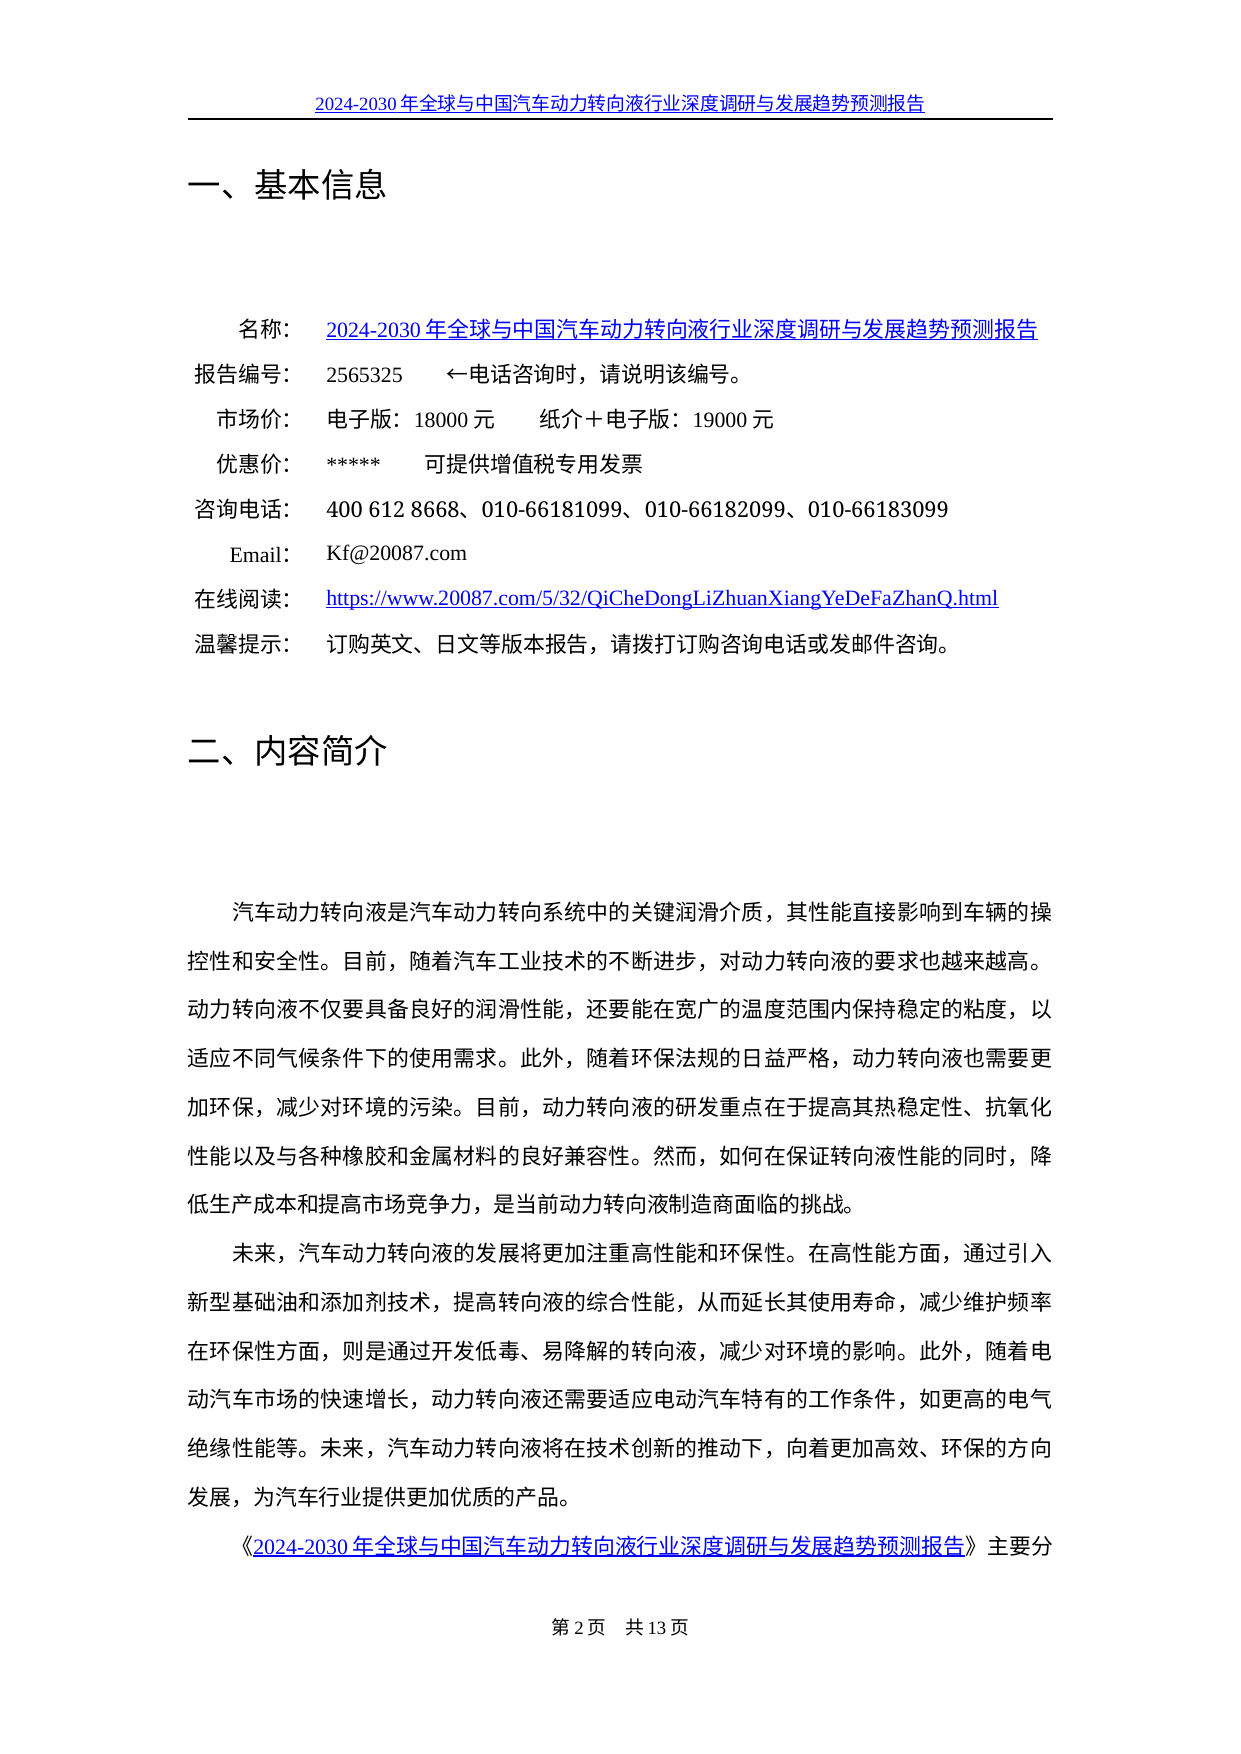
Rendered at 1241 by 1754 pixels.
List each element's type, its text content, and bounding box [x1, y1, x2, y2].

table_cell 咨询电话： [167, 492, 315, 537]
title 二、内容简介 [187, 717, 1053, 782]
table_cell 订购英文、日文等版本报告，请拨打订购咨询电话或发邮件咨询。 [315, 627, 1073, 672]
table_cell 温馨提示： [167, 627, 315, 672]
table_cell 2565325 ←电话咨询时，请说明该编号。 [315, 357, 1073, 402]
table_cell Email： [167, 537, 315, 582]
table_cell [315, 582, 1073, 627]
table_cell 400 612 8668、010-66181099、010-66182099、010-66183099 [315, 492, 1073, 537]
table_cell 电子版：18000 元 纸介＋电子版：19000 元 [315, 402, 1073, 447]
title 一、基本信息 [187, 150, 1053, 215]
table_cell 在线阅读： [167, 582, 315, 627]
table_header 2024-2030年全球与中国汽车动力转向液行业深度调研与发展趋势预测报告 [315, 312, 1073, 357]
table_cell 市场价： [167, 402, 315, 447]
table_header 名称： [167, 312, 315, 357]
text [187, 894, 1053, 1561]
table_cell Kf@20087.com [315, 537, 1073, 582]
table_cell ***** 可提供增值税专用发票 [315, 447, 1073, 492]
table_cell 优惠价： [167, 447, 315, 492]
table_cell 报告编号： [167, 357, 315, 402]
